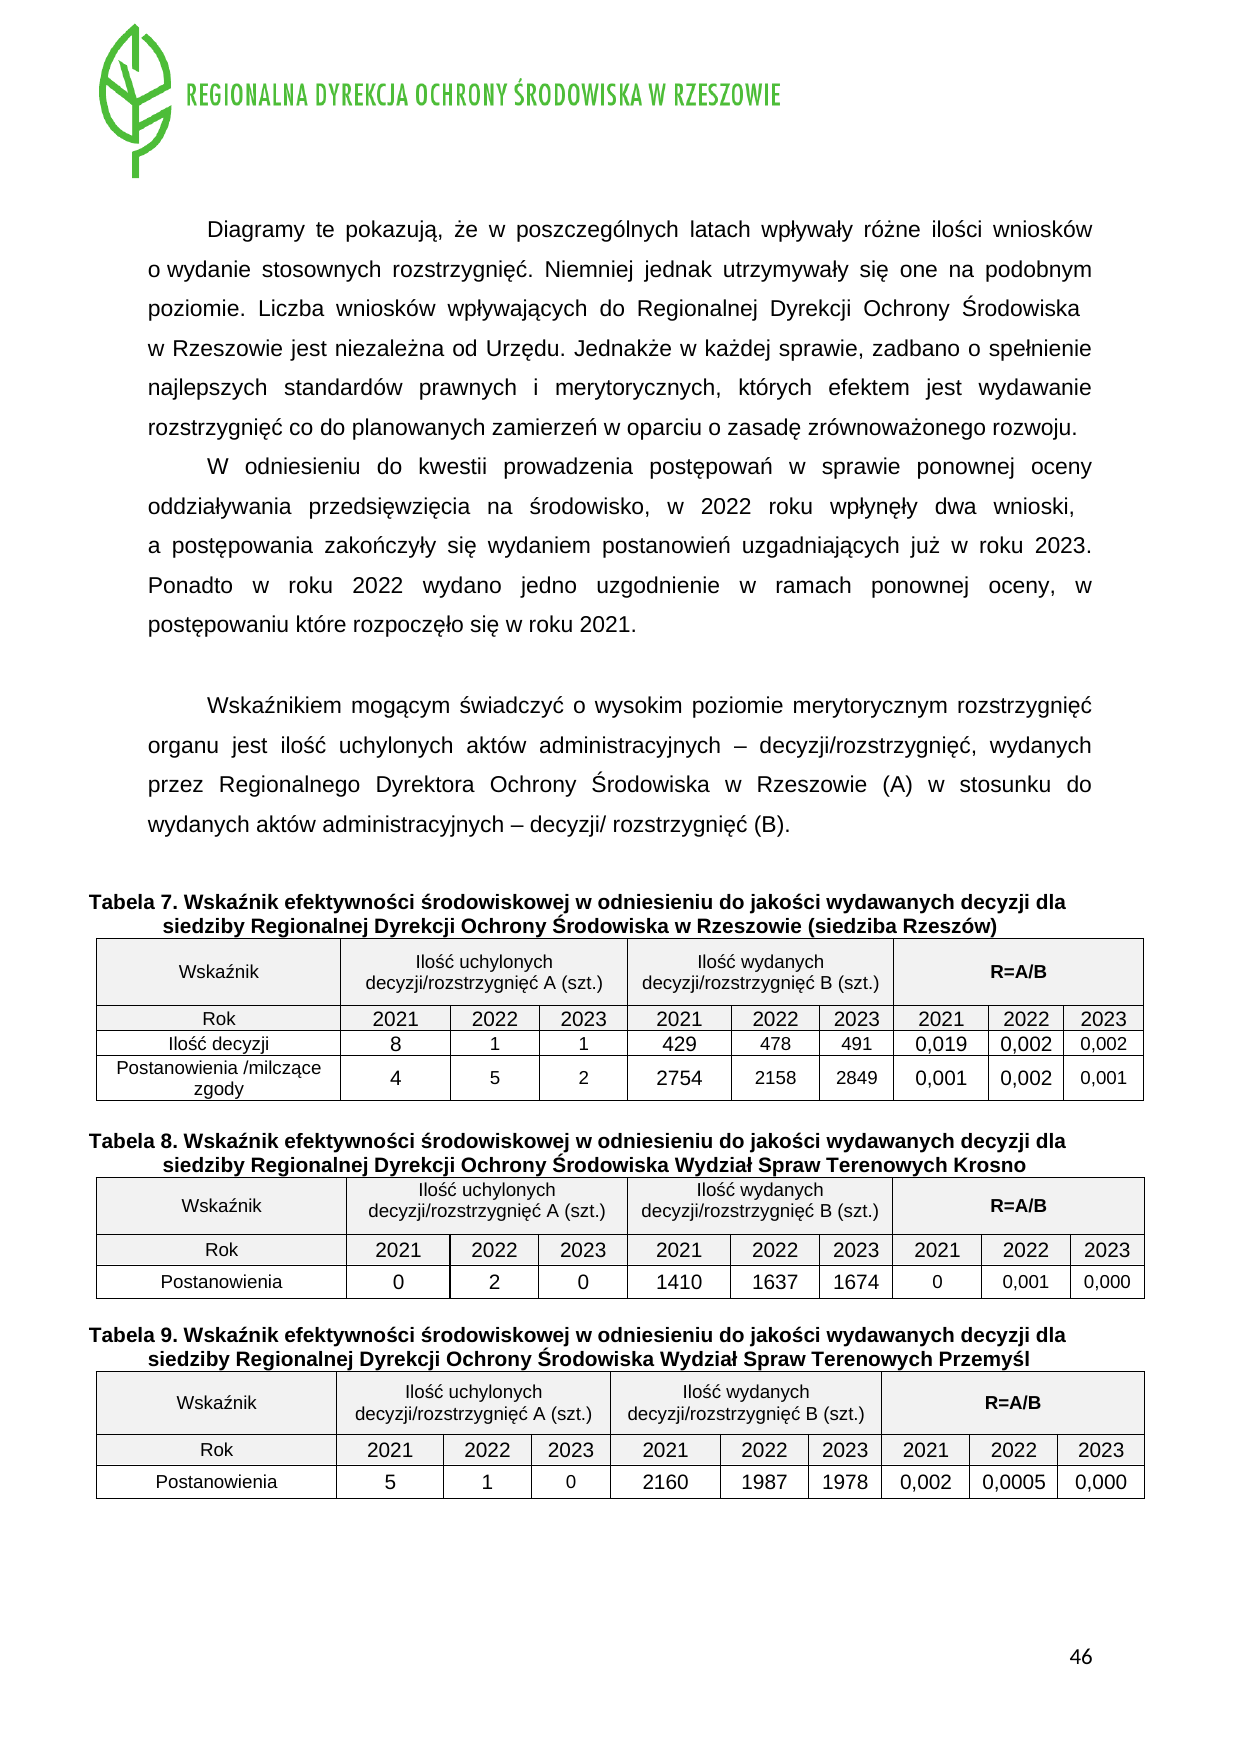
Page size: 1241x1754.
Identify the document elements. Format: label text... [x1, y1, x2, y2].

table_header Ilość wydanych decyzji/rozstrzygnięć B (szt.) [628, 939, 893, 1005]
text Tabela 7. Wskaźnik efektywności środowiskowej w odniesieniu do jakości wydawanych decyzji dla siedziby Regionalnej Dyrekcji Ochrony Środowiska w Rzeszowie (siedziba Rzeszów) [89, 890, 1092, 938]
table_cell 0 [532, 1466, 610, 1498]
table_cell 2021 [882, 1435, 969, 1464]
table_cell 0,0005 [970, 1466, 1057, 1498]
table_cell 0,001 [1064, 1056, 1143, 1099]
table_cell 2 [540, 1056, 627, 1099]
table_cell 2023 [820, 1235, 892, 1264]
table_cell 2021 [347, 1235, 449, 1264]
table_header Wskaźnik [97, 939, 340, 1005]
table_cell 429 [628, 1031, 731, 1055]
table_cell 0,001 [894, 1056, 988, 1099]
table_cell 2022 [970, 1435, 1057, 1464]
table_header Ilość uchylonych decyzji/rozstrzygnięć A (szt.) [341, 939, 627, 1005]
table_cell 2023 [809, 1435, 881, 1464]
table_cell 2160 [611, 1466, 720, 1498]
table_header R=A/B [882, 1372, 1144, 1434]
table_cell 0,002 [989, 1031, 1063, 1055]
table_header Ilość wydanych decyzji/rozstrzygnięć B (szt.) [628, 1178, 892, 1234]
table_cell 2022 [721, 1435, 808, 1464]
table_header R=A/B [893, 1178, 1144, 1234]
table_cell 2021 [894, 1006, 988, 1030]
table_cell 8 [341, 1031, 450, 1055]
text Diagramy te pokazują, że w poszczególnych latach wpływały różne ilości wniosków o wydanie stosownych rozstrzygnięć. Niemniej jednak utrzymywały się one na podobnym poziomie. Liczba wniosków wpływających do Regionalnej Dyrekcji Ochrony Środowiska w Rzeszowie jest niezależna od Urzędu. Jednakże w każdej sprawie, zadbano o spełnienie najlepszych standardów prawnych i merytorycznych, których efektem jest wydawanie rozstrzygnięć co do planowanych zamierzeń w oparciu o zasadę zrównoważonego rozwoju. [148, 216, 1092, 440]
table_cell 0,019 [894, 1031, 988, 1055]
table_cell 2022 [989, 1006, 1063, 1030]
text Wskaźnikiem mogącym świadczyć o wysokim poziomie merytorycznym rozstrzygnięć organu jest ilość uchylonych aktów administracyjnych – decyzji/rozstrzygnięć, wydanych przez Regionalnego Dyrektora Ochrony Środowiska w Rzeszowie (A) w stosunku do wydanych aktów administracyjnych – decyzji/ rozstrzygnięć (B). [148, 692, 1092, 837]
table_header Wskaźnik [97, 1178, 346, 1234]
table_cell 2022 [731, 1235, 819, 1264]
table_cell 0,000 [1071, 1266, 1144, 1298]
table_cell 2022 [444, 1435, 531, 1464]
table_cell Postanowienia [97, 1266, 346, 1298]
table_cell Rok [97, 1006, 340, 1030]
table_cell 2849 [820, 1056, 893, 1099]
table_cell 0,000 [1058, 1466, 1144, 1498]
table_cell 0,001 [982, 1266, 1070, 1298]
table_cell 2023 [539, 1235, 627, 1264]
table_cell 2021 [337, 1435, 443, 1464]
table_cell Ilość decyzji [97, 1031, 340, 1055]
table_cell 0 [893, 1266, 981, 1298]
table_cell 2022 [451, 1235, 538, 1264]
table_cell 2021 [611, 1435, 720, 1464]
table_cell 5 [451, 1056, 539, 1099]
table_cell 2754 [628, 1056, 731, 1099]
table_header Ilość wydanych decyzji/rozstrzygnięć B (szt.) [611, 1372, 881, 1434]
table_cell 2021 [341, 1006, 450, 1030]
table_cell 2021 [893, 1235, 981, 1264]
table_cell 2023 [1058, 1435, 1144, 1464]
table_cell 1410 [628, 1266, 730, 1298]
table_cell 1978 [809, 1466, 881, 1498]
table_header Ilość uchylonych decyzji/rozstrzygnięć A (szt.) [347, 1178, 627, 1234]
table_cell 1637 [731, 1266, 819, 1298]
table_cell 2023 [532, 1435, 610, 1464]
table_cell 0,002 [882, 1466, 969, 1498]
table_cell 0,002 [1064, 1031, 1143, 1055]
table_cell 2023 [820, 1006, 893, 1030]
table_cell 0 [347, 1266, 449, 1298]
table_cell 0 [539, 1266, 627, 1298]
table_cell Postanowienia /milczące zgody [97, 1056, 340, 1099]
table_cell 1 [451, 1031, 539, 1055]
text W odniesieniu do kwestii prowadzenia postępowań w sprawie ponownej oceny oddziaływania przedsięwzięcia na środowisko, w 2022 roku wpłynęły dwa wnioski, a postępowania zakończyły się wydaniem postanowień uzgadniających już w roku 2023. Ponadto w roku 2022 wydano jedno uzgodnienie w ramach ponownej oceny, w postępowaniu które rozpoczęło się w roku 2021. [148, 453, 1092, 637]
table_cell 2022 [451, 1006, 539, 1030]
table_cell Rok [97, 1235, 346, 1264]
table_header R=A/B [894, 939, 1143, 1005]
table_cell 2021 [628, 1006, 731, 1030]
table_cell 2023 [1071, 1235, 1144, 1264]
text Tabela 9. Wskaźnik efektywności środowiskowej w odniesieniu do jakości wydawanych decyzji dla siedziby Regionalnej Dyrekcji Ochrony Środowiska Wydział Spraw Terenowych Przemyśl [89, 1323, 1092, 1371]
table_cell 1987 [721, 1466, 808, 1498]
table_cell 491 [820, 1031, 893, 1055]
table_cell 1 [444, 1466, 531, 1498]
table_cell 5 [337, 1466, 443, 1498]
table_cell 0,002 [989, 1056, 1063, 1099]
table_cell Rok [97, 1435, 336, 1464]
table_cell 2021 [628, 1235, 730, 1264]
table_cell 1674 [820, 1266, 892, 1298]
picture [82, 14, 797, 189]
table_cell 2023 [540, 1006, 627, 1030]
text Tabela 8. Wskaźnik efektywności środowiskowej w odniesieniu do jakości wydawanych decyzji dla siedziby Regionalnej Dyrekcji Ochrony Środowiska Wydział Spraw Terenowych Krosno [89, 1129, 1092, 1177]
table_cell 2158 [732, 1056, 819, 1099]
table_cell 478 [732, 1031, 819, 1055]
table_cell 2023 [1064, 1006, 1143, 1030]
table_cell Postanowienia [97, 1466, 336, 1498]
table_cell 4 [341, 1056, 450, 1099]
table_cell 2 [451, 1266, 538, 1298]
table_header Ilość uchylonych decyzji/rozstrzygnięć A (szt.) [337, 1372, 610, 1434]
table_cell 2022 [732, 1006, 819, 1030]
table_cell 2022 [982, 1235, 1070, 1264]
table_header Wskaźnik [97, 1372, 336, 1434]
table_cell 1 [540, 1031, 627, 1055]
